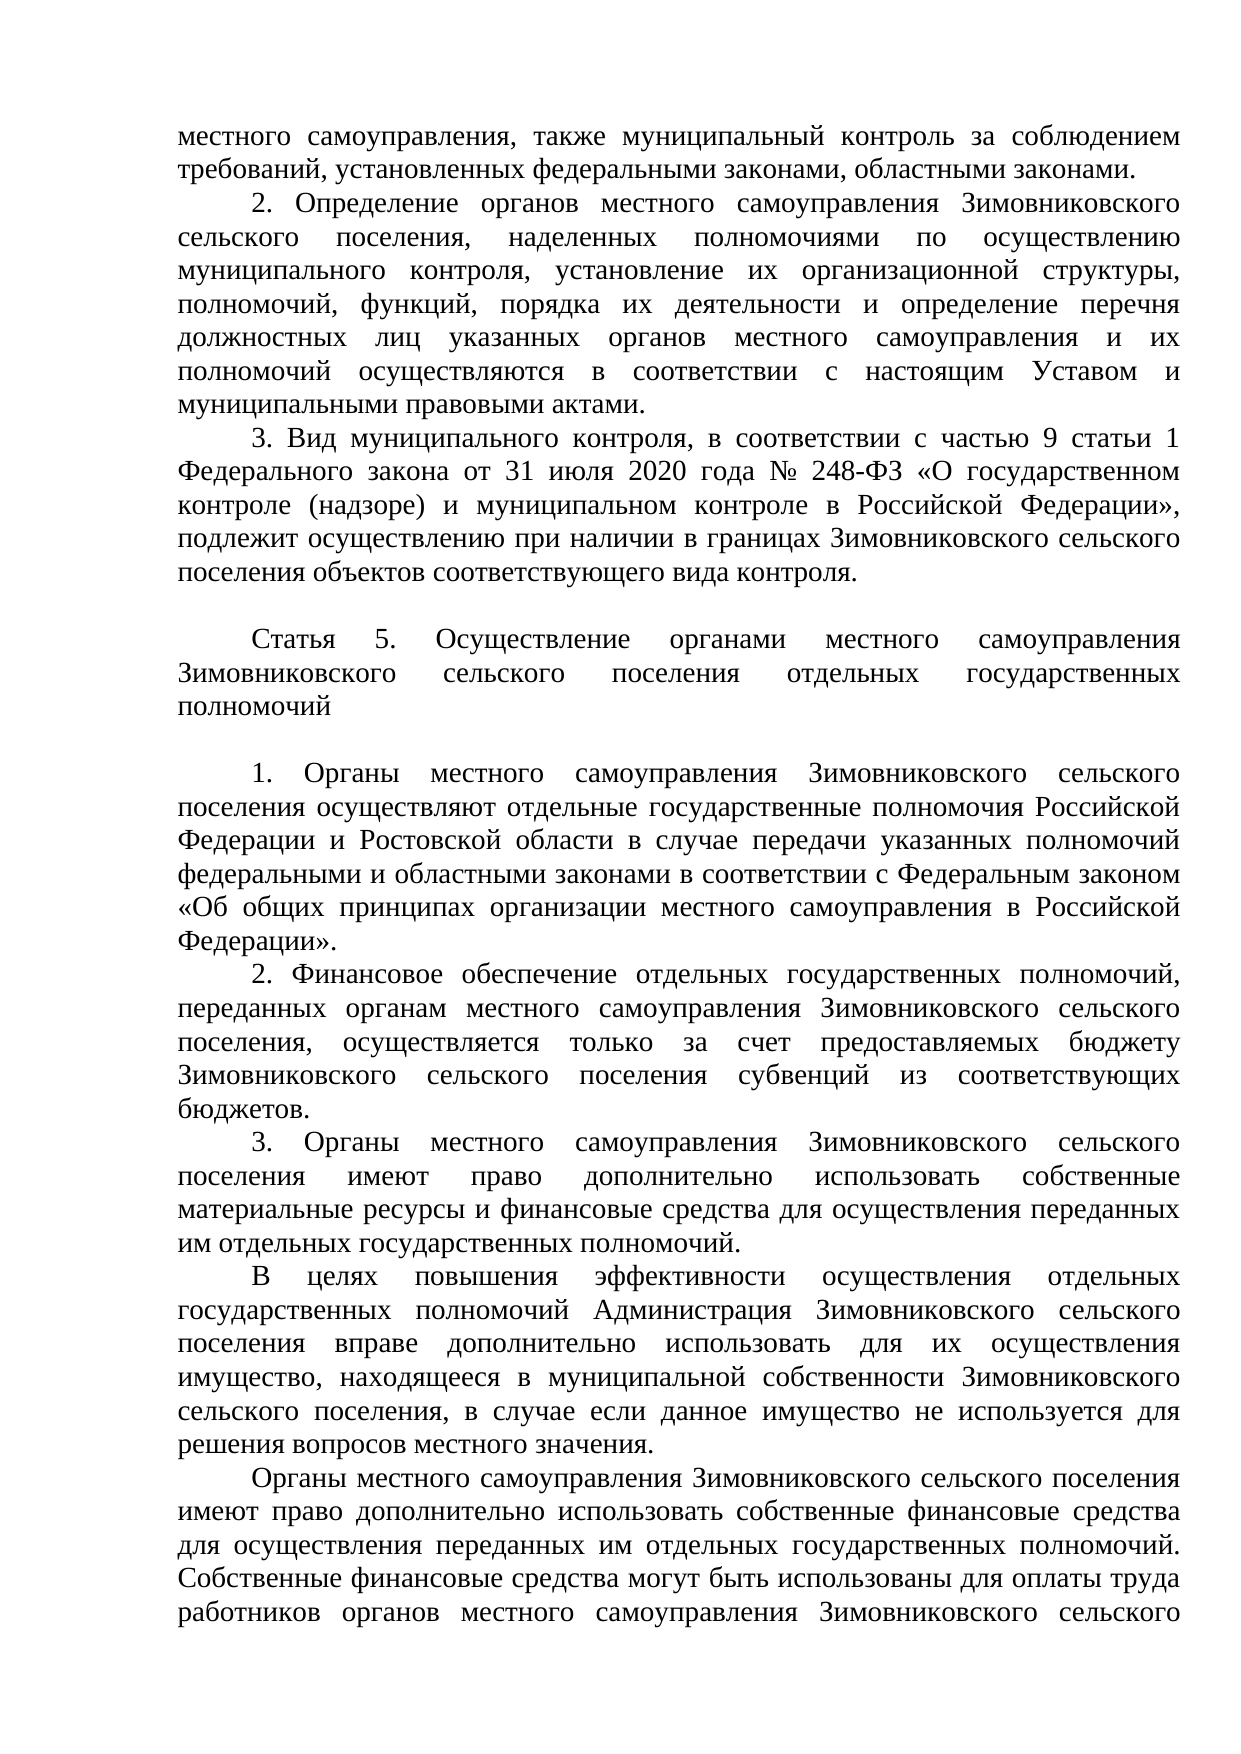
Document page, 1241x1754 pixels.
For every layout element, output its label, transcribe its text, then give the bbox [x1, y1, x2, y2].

text 2. Определение органов местного самоуправления Зимовниковского сельского поселения, наделенных полномочиями по осуществлению муниципального контроля, установление их организационной структуры, полномочий, функций, порядка их деятельности и определение перечня должностных лиц указанных органов местного самоуправления и их полномочий осуществляются в соответствии с настоящим Уставом и муниципальными правовыми актами. [177, 185, 1181, 420]
text В целях повышения эффективности осуществления отдельных государственных полномочий Администрация Зимовниковского сельского поселения вправе дополнительно использовать для их осуществления имущество, находящееся в муниципальной собственности Зимовниковского сельского поселения, в случае если данное имущество не используется для решения вопросов местного значения. [177, 1258, 1181, 1460]
text Статья 5. Осуществление органами местного самоуправления Зимовниковского сельского поселения отдельных государственных полномочий [177, 621, 1181, 722]
text 3. Органы местного самоуправления Зимовниковского сельского поселения имеют право дополнительно использовать собственные материальные ресурсы и финансовые средства для осуществления переданных им отдельных государственных полномочий. [177, 1124, 1181, 1258]
text 1. Органы местного самоуправления Зимовниковского сельского поселения осуществляют отдельные государственные полномочия Российской Федерации и Ростовской области в случае передачи указанных полномочий федеральными и областными законами в соответствии с Федеральным законом «Об общих принципах организации местного самоуправления в Российской Федерации». [177, 755, 1181, 957]
text 3. Вид муниципального контроля, в соответствии с частью 9 статьи 1 Федерального закона от 31 июля 2020 года № 248-ФЗ «О государственном контроле (надзоре) и муниципальном контроле в Российской Федерации», подлежит осуществлению при наличии в границах Зимовниковского сельского поселения объектов соответствующего вида контроля. [177, 420, 1181, 588]
text 2. Финансовое обеспечение отдельных государственных полномочий, переданных органам местного самоуправления Зимовниковского сельского поселения, осуществляется только за счет предоставляемых бюджету Зимовниковского сельского поселения субвенций из соответствующих бюджетов. [177, 957, 1181, 1124]
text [177, 118, 1181, 185]
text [177, 1460, 1181, 1627]
